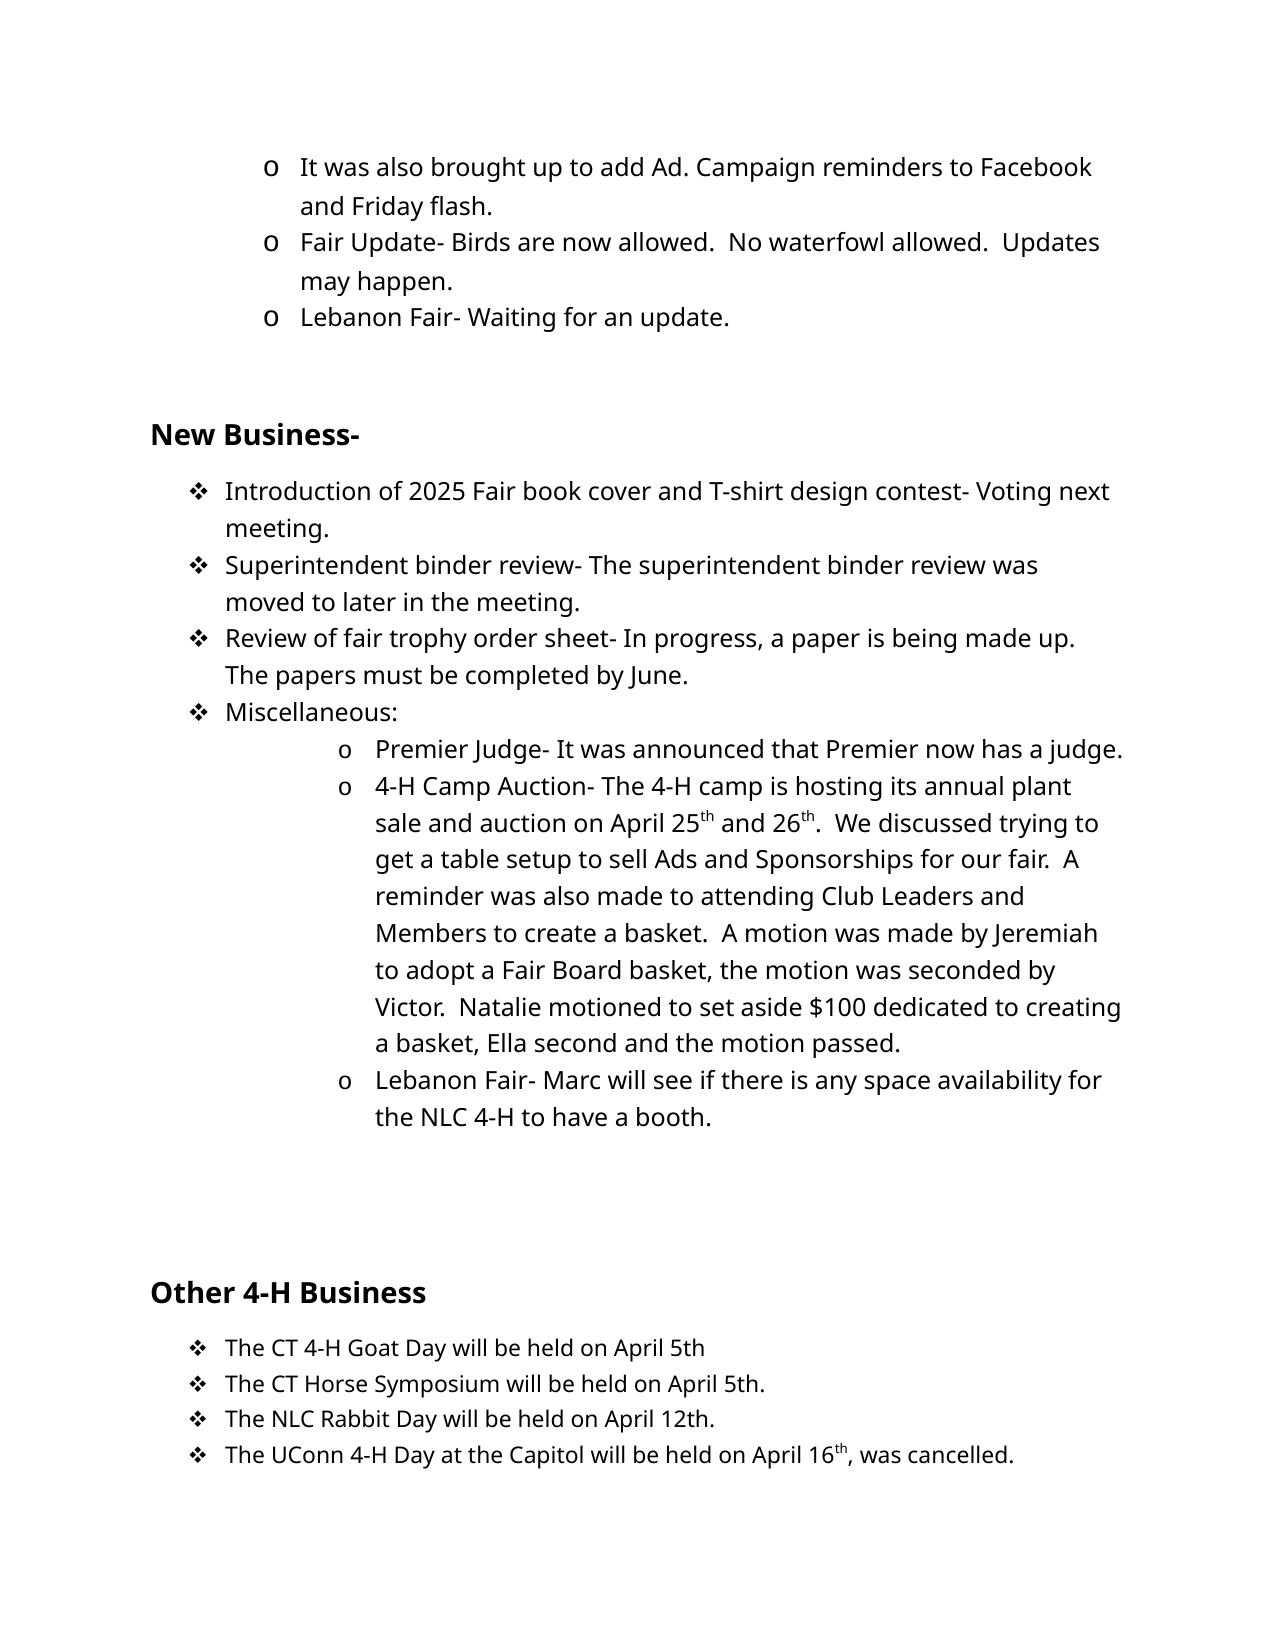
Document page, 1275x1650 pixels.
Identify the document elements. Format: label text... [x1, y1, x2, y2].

list Lebanon Fair- Waiting for an update. [262, 300, 1125, 336]
list Lebanon Fair- Marc will see if there is any space availability for the NLC 4-H to have a booth. [337, 1063, 1125, 1134]
list The NLC Rabbit Day will be held on April 12th. [187, 1403, 1125, 1435]
list The UConn 4-H Day at the Capitol will be held on April 16th, was cancelled. [187, 1439, 1125, 1471]
list Review of fair trophy order sheet- In progress, a paper is being made up. The papers must be completed by June. [187, 621, 1125, 692]
list It was also brought up to add Ad. Campaign reminders to Facebook and Friday flash. [262, 150, 1125, 222]
list Superintendent binder review- The superintendent binder review was moved to later in the meeting. [187, 547, 1125, 618]
list 4-H Camp Auction- The 4-H camp is hosting its annual plant sale and auction on April 25th and 26th. We discussed trying to get a table setup to sell Ads and Sponsorships for our fair. A reminder was also made to attending Club Leaders and Members to create a basket. A motion was made by Jeremiah to adopt a Fair Board basket, the motion was seconded by Victor. Natalie motioned to set aside $100 dedicated to creating a basket, Ella second and the motion passed. [337, 768, 1125, 1060]
list The CT 4-H Goat Day will be held on April 5th [187, 1332, 1125, 1363]
text New Business- [150, 414, 1125, 454]
list Miscellaneous: [187, 694, 1125, 729]
list Premier Judge- It was announced that Premier now has a judge. [337, 731, 1125, 766]
list Introduction of 2025 Fair book cover and T-shirt design contest- Voting next meeting. [187, 474, 1125, 545]
list Fair Update- Birds are now allowed. No waterfowl allowed. Updates may happen. [262, 225, 1125, 297]
text Other 4-H Business [150, 1272, 1125, 1312]
list The CT Horse Symposium will be held on April 5th. [187, 1367, 1125, 1399]
